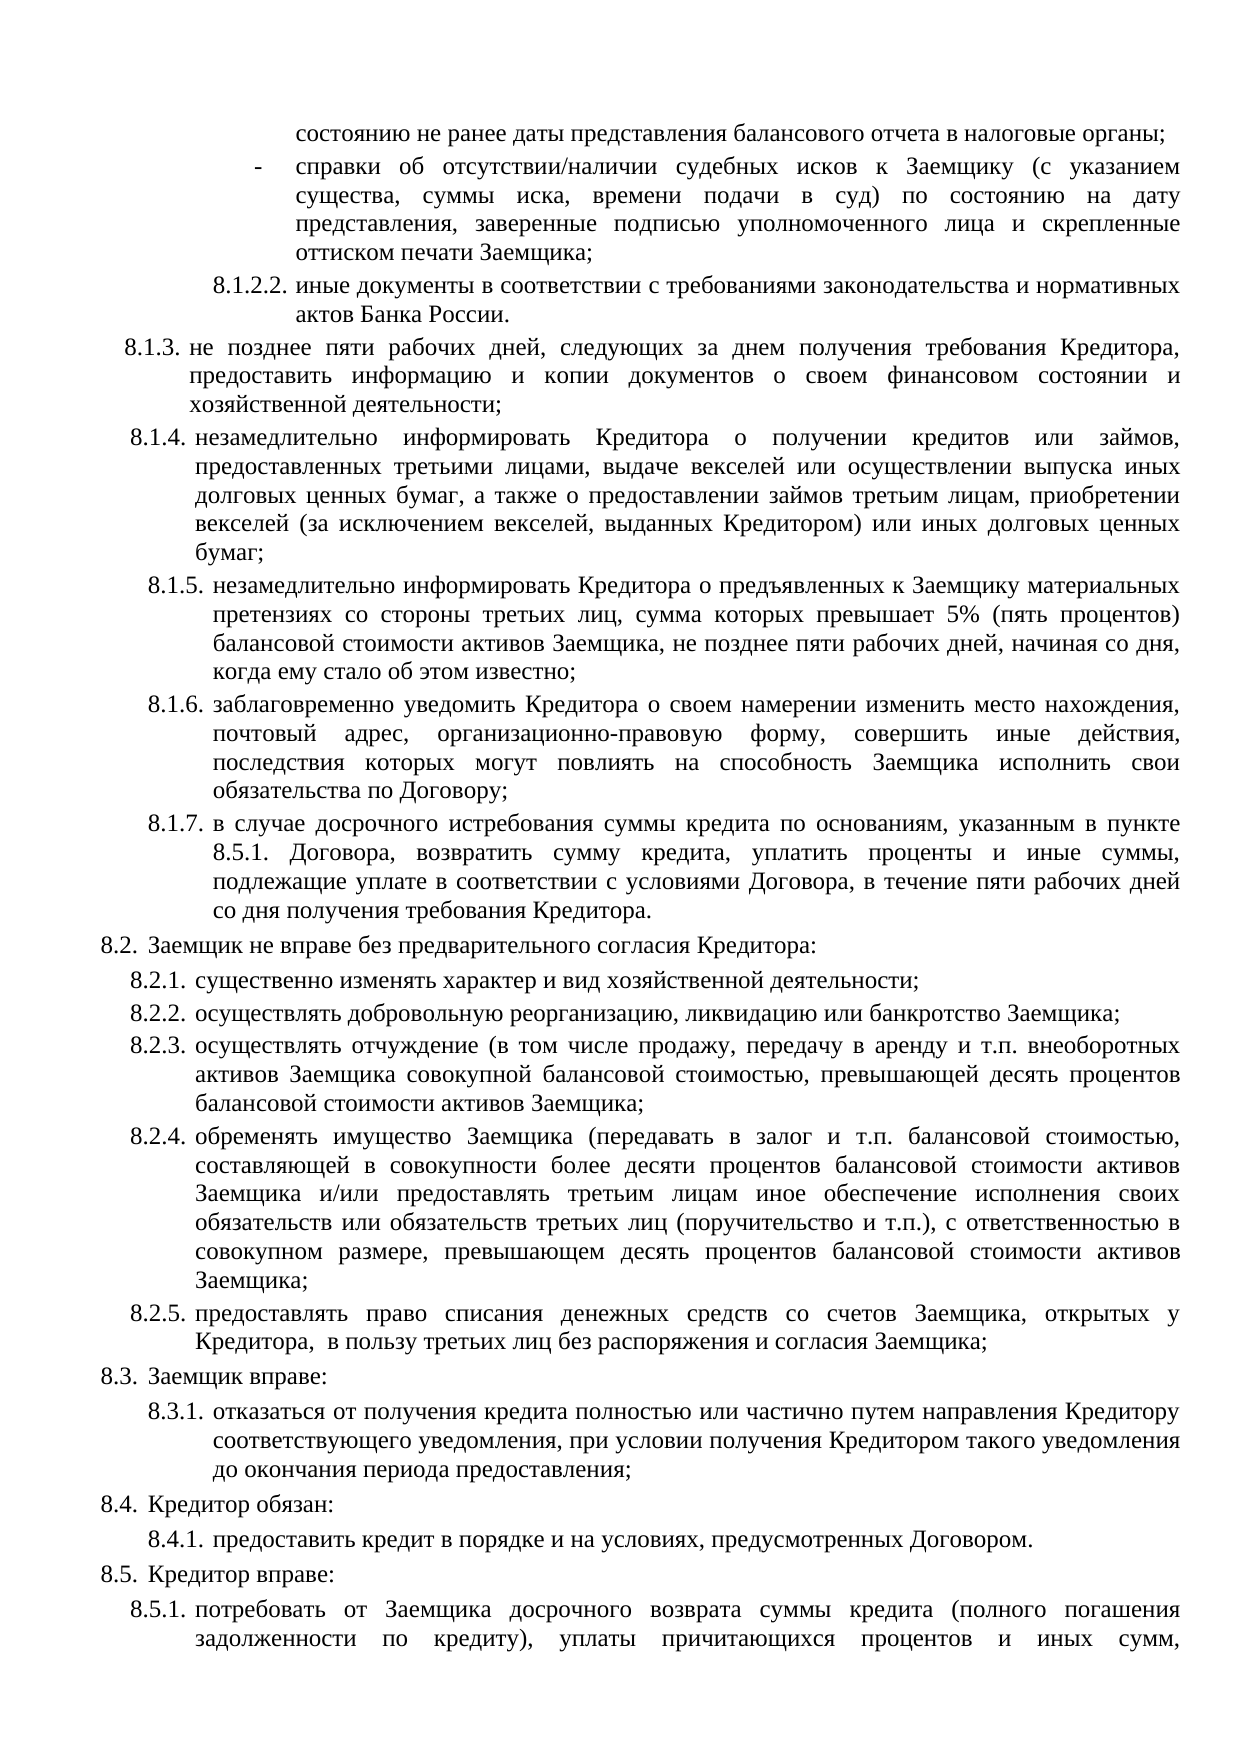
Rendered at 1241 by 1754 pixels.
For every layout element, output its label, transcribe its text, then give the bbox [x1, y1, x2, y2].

list заблаговременно уведомить Кредитора о своем намерении изменить место нахождения, почтовый адрес, организационно-правовую форму, совершить иные действия, последствия которых могут повлиять на способность Заемщика исполнить свои обязательства по Договору; [148, 689, 1181, 804]
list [254, 118, 1181, 147]
list осуществлять отчуждение (в том числе продажу, передачу в аренду и т.п. внеоборотных активов Заемщика совокупной балансовой стоимостью, превышающей десять процентов балансовой стоимости активов Заемщика; [130, 1031, 1181, 1117]
list обременять имущество Заемщика (передавать в залог и т.п. балансовой стоимостью, составляющей в совокупности более десяти процентов балансовой стоимости активов Заемщика и/или предоставлять третьим лицам иное обеспечение исполнения своих обязательств или обязательств третьих лиц (поручительство и т.п.), с ответственностью в совокупном размере, превышающем десять процентов балансовой стоимости активов Заемщика; [130, 1121, 1181, 1293]
list Заемщик не вправе без предварительного согласия Кредитора: [100, 930, 1181, 958]
list незамедлительно информировать Кредитора о получении кредитов или займов, предоставленных третьими лицами, выдаче векселей или осуществлении выпуска иных долговых ценных бумаг, а также о предоставлении займов третьим лицам, приобретении векселей (за исключением векселей, выданных Кредитором) или иных долговых ценных бумаг; [130, 422, 1181, 566]
list предоставить кредит в порядке и на условиях, предусмотренных Договором. [148, 1524, 1181, 1553]
list осуществлять добровольную реорганизацию, ликвидацию или банкротство Заемщика; [130, 998, 1181, 1026]
list в случае досрочного истребования суммы кредита по основаниям, указанным в пункте 8.5.1. Договора, возвратить сумму кредита, уплатить проценты и иные суммы, подлежащие уплате в соответствии с условиями Договора, в течение пяти рабочих дней со дня получения требования Кредитора. [148, 808, 1181, 923]
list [130, 1594, 1181, 1651]
list иные документы в соответствии с требованиями законодательства и нормативных актов Банка России. [213, 270, 1181, 328]
list Кредитор обязан: [100, 1489, 1181, 1518]
list существенно изменять характер и вид хозяйственной деятельности; [130, 965, 1181, 993]
list не позднее пяти рабочих дней, следующих за днем получения требования Кредитора, предоставить информацию и копии документов о своем финансовом состоянии и хозяйственной деятельности; [124, 332, 1181, 418]
list справки об отсутствии/наличии судебных исков к Заемщику (с указанием существа, суммы иска, времени подачи в суд) по состоянию на дату представления, заверенные подписью уполномоченного лица и скрепленные оттиском печати Заемщика; [254, 151, 1181, 266]
list Кредитор вправе: [100, 1559, 1181, 1588]
list незамедлительно информировать Кредитора о предъявленных к Заемщику материальных претензиях со стороны третьих лиц, сумма которых превышает 5% (пять процентов) балансовой стоимости активов Заемщика, не позднее пяти рабочих дней, начиная со дня, когда ему стало об этом известно; [148, 570, 1181, 685]
list предоставлять право списания денежных средств со счетов Заемщика, открытых у Кредитора, в пользу третьих лиц без распоряжения и согласия Заемщика; [130, 1298, 1181, 1355]
list Заемщик вправе: [100, 1361, 1181, 1390]
list отказаться от получения кредита полностью или частично путем направления Кредитору соответствующего уведомления, при условии получения Кредитором такого уведомления до окончания периода предоставления; [148, 1396, 1181, 1483]
